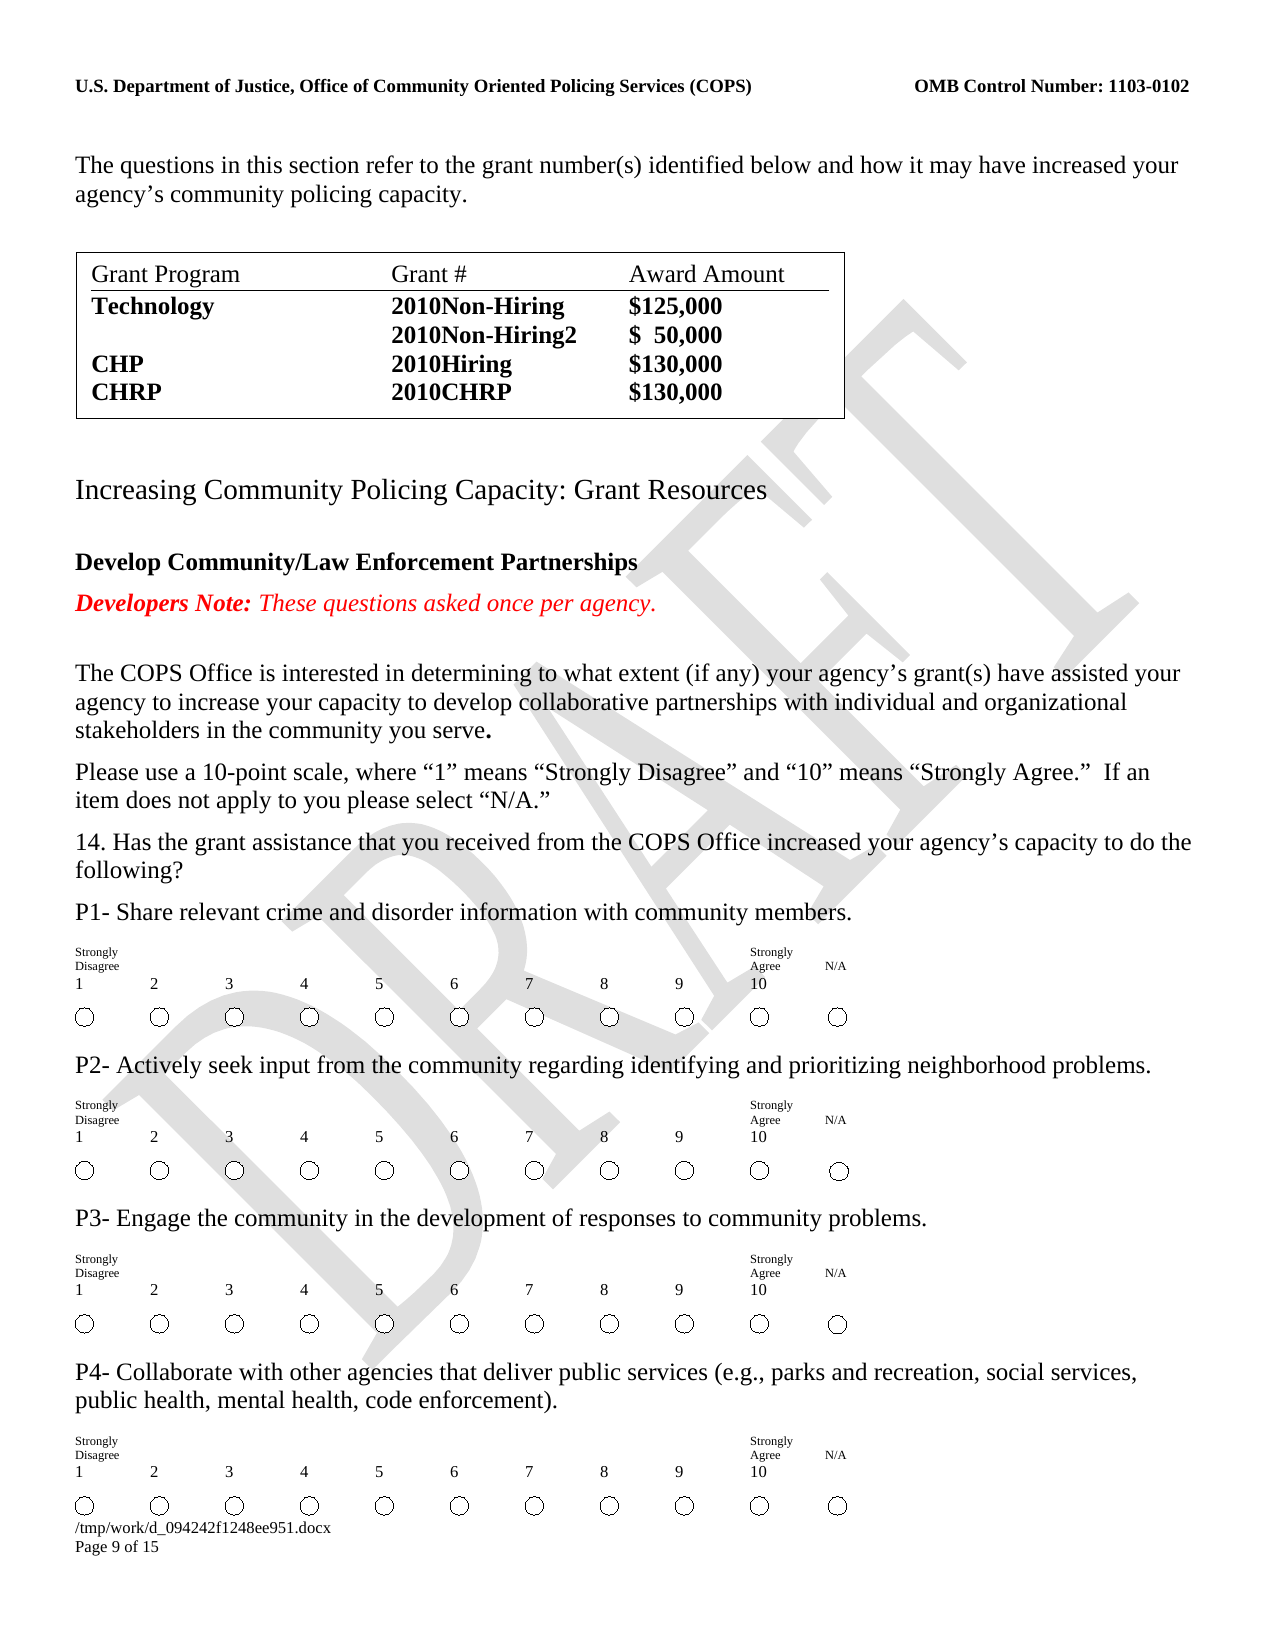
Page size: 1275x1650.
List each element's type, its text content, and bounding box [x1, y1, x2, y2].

text P2- Actively seek input from the community regarding identifying and prioritizing neighborhood problems. [75, 1050, 1200, 1079]
text Strongly Strongly [75, 1098, 1200, 1112]
text Disagree Agree N/A [75, 1112, 1200, 1127]
text P3- Engage the community in the development of responses to community problems. [75, 1203, 1200, 1232]
text Please use a 10-point scale, where “1” means “Strongly Disagree” and “10” means “Strongly Agree.” If an item does not apply to you please select “N/A.” [75, 757, 1200, 814]
text Disagree Agree N/A [75, 1448, 1200, 1462]
text 14. Has the grant assistance that you received from the COPS Office increased your agency’s capacity to do the following? [75, 827, 1200, 884]
text Strongly Strongly [75, 1251, 1200, 1266]
text 1 2 3 4 5 6 7 8 9 10 [75, 1462, 1200, 1481]
text P4- Collaborate with other agencies that deliver public services (e.g., parks and recreation, social services, public health, mental health, code enforcement). [75, 1357, 1200, 1414]
text 1 2 3 4 5 6 7 8 9 10 [75, 1280, 1200, 1299]
text Developers Note: These questions asked once per agency. [75, 588, 1200, 617]
text The questions in this section refer to the grant number(s) identified below and how it may have increased your agency’s community policing capacity. [75, 150, 1200, 207]
text Develop Community/Law Enforcement Partnerships [75, 547, 1200, 576]
text Disagree Agree N/A [75, 959, 1200, 973]
text Strongly Strongly [75, 945, 1200, 959]
text The COPS Office is interested in determining to what extent (if any) your agency’s grant(s) have assisted your agency to increase your capacity to develop collaborative partnerships with individual and organizational stakeholders in the community you serve. [75, 658, 1200, 744]
text 1 2 3 4 5 6 7 8 9 10 [75, 1127, 1200, 1146]
text Disagree Agree N/A [75, 1266, 1200, 1280]
text Increasing Community Policing Capacity: Grant Resources [75, 472, 1200, 506]
text Strongly Strongly [75, 1433, 1200, 1448]
text 1 2 3 4 5 6 7 8 9 10 [75, 973, 1200, 993]
text P1- Share relevant crime and disorder information with community members. [75, 897, 1200, 926]
